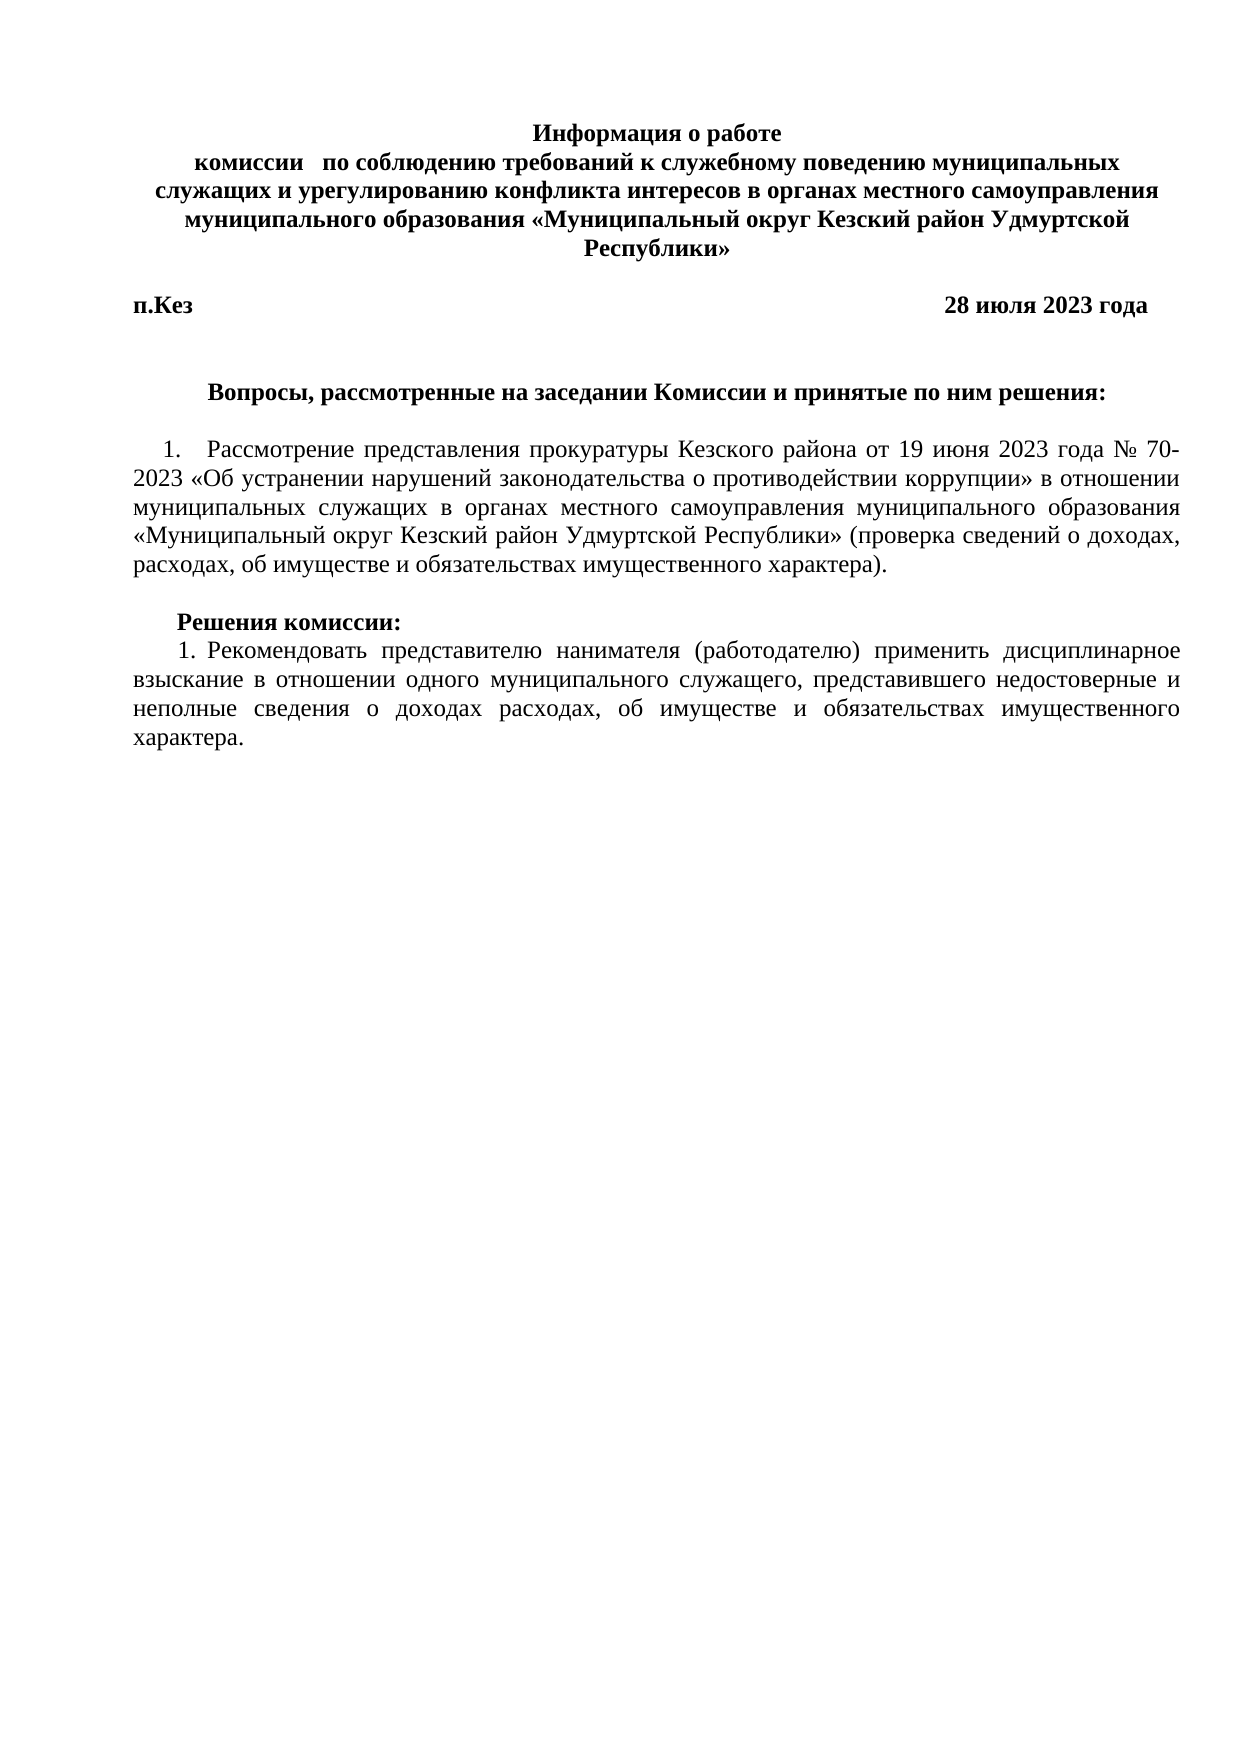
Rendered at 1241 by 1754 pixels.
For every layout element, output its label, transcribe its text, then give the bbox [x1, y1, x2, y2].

list Рассмотрение представления прокуратуры Кезского района от 19 июня 2023 года № 70-2023 «Об устранении нарушений законодательства о противодействии коррупции» в отношении муниципальных служащих в органах местного самоуправления муниципального образования «Муниципальный округ Кезский район Удмуртской Республики» (проверка сведений о доходах, расходах, об имуществе и обязательствах имущественного характера). [133, 434, 1181, 578]
list Рекомендовать представителю нанимателя (работодателю) применить дисциплинарное взыскание в отношении одного муниципального служащего, представившего недостоверные и неполные сведения о доходах расходах, об имуществе и обязательствах имущественного характера. [133, 636, 1181, 751]
text Информация о работе [133, 118, 1181, 147]
text комиссии по соблюдению требований к служебному поведению муниципальных служащих и урегулированию конфликта интересов в органах местного самоуправления муниципального образования «Муниципальный округ Кезский район Удмуртской Республики» [133, 147, 1181, 262]
text п.Кез 28 июля 2023 года [133, 291, 1181, 319]
text Вопросы, рассмотренные на заседании Комиссии и принятые по ним решения: [133, 377, 1181, 406]
text Решения комиссии: [133, 607, 1181, 636]
